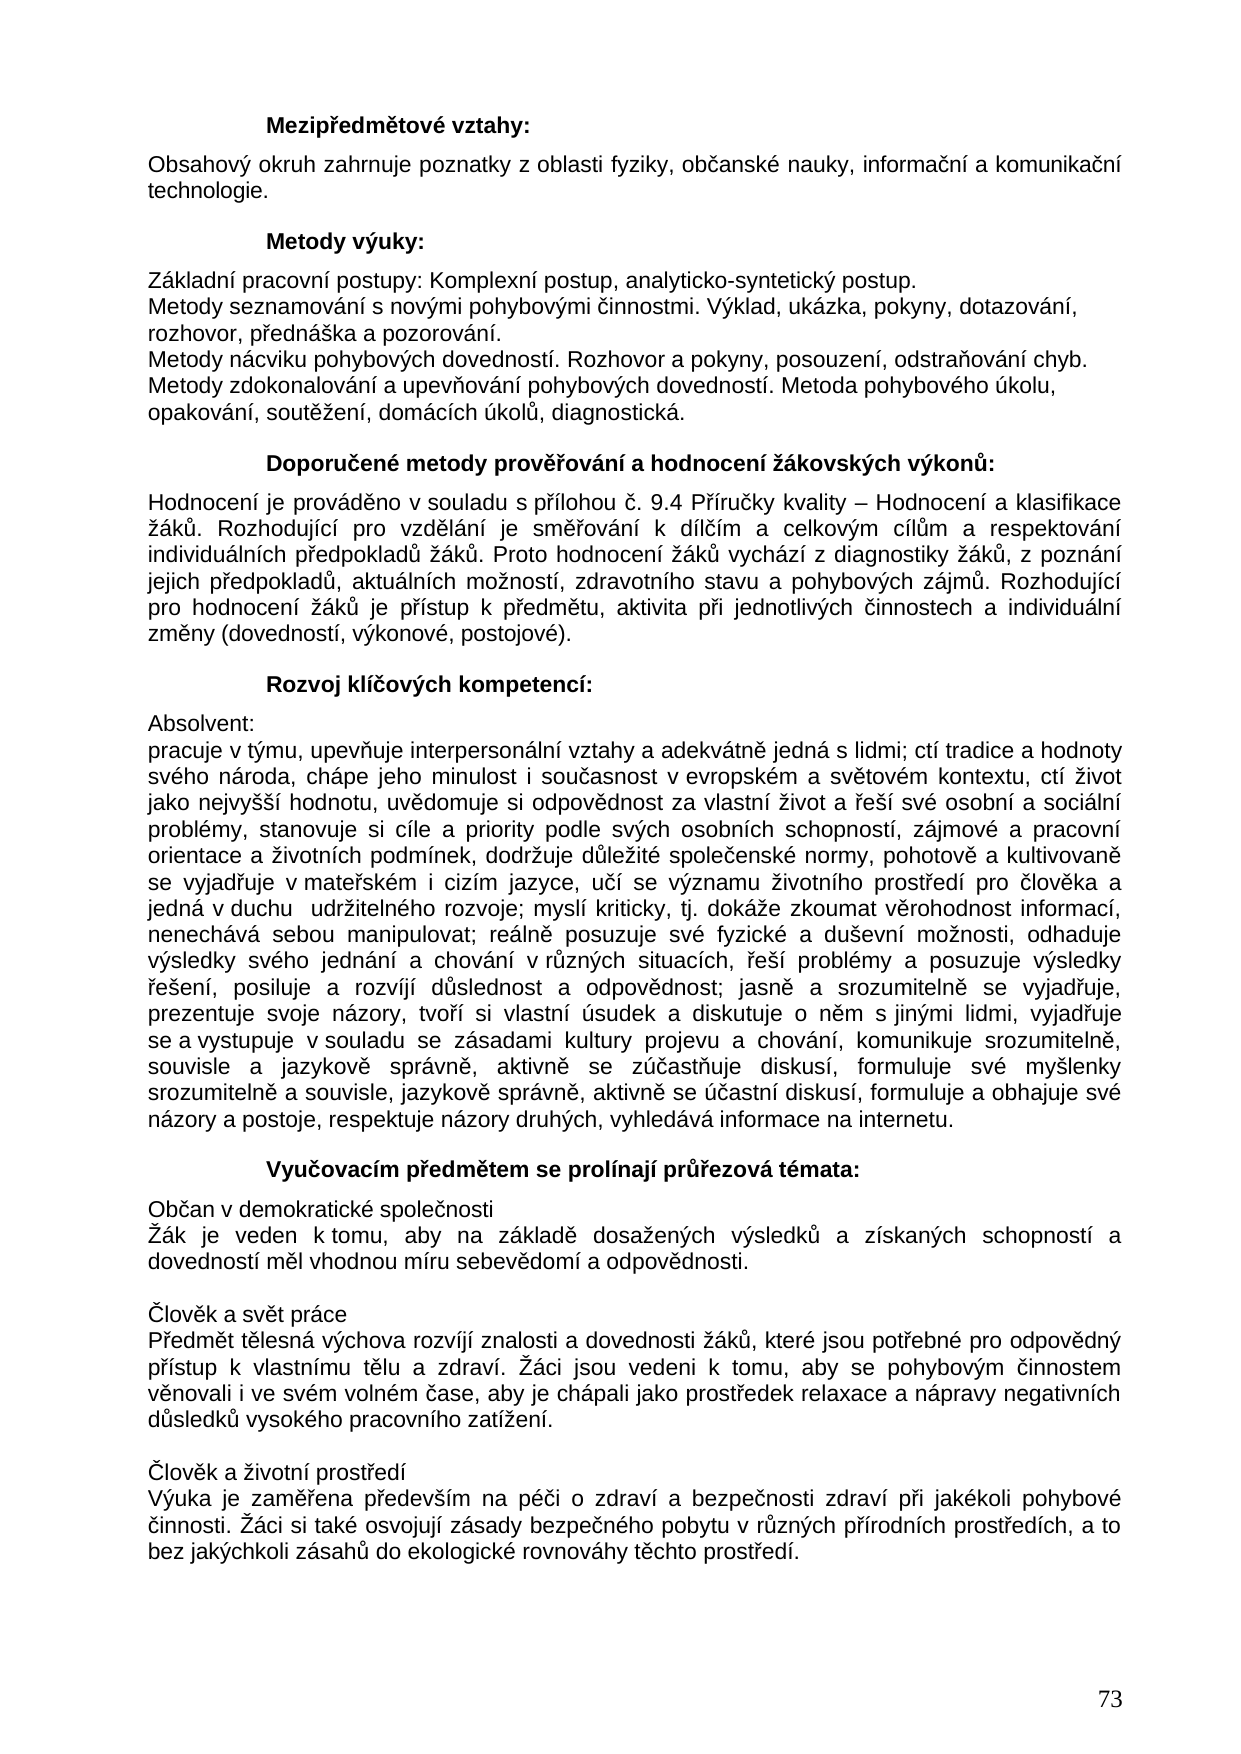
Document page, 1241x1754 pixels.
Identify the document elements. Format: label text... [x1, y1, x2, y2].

text Metody seznamování s novými pohybovými činnostmi. Výklad, ukázka, pokyny, dotazování, rozhovor, přednáška a pozorování. [148, 293, 1122, 346]
subtitle Vyučovacím předmětem se prolínají průřezová témata: [266, 1157, 1122, 1183]
text Hodnocení je prováděno v souladu s přílohou č. 9.4 Příručky kvality – Hodnocení a klasifikace žáků. Rozhodující pro vzdělání je směřování k dílčím a celkovým cílům a respektování individuálních předpokladů žáků. Proto hodnocení žáků vychází z diagnostiky žáků, z poznání jejich předpokladů, aktuálních možností, zdravotního stavu a pohybových zájmů. Rozhodující pro hodnocení žáků je přístup k předmětu, aktivita při jednotlivých činnostech a individuální změny (dovedností, výkonové, postojové). [148, 489, 1122, 647]
text Předmět tělesná výchova rozvíjí znalosti a dovednosti žáků, které jsou potřebné pro odpovědný přístup k vlastnímu tělu a zdraví. Žáci jsou vedeni k tomu, aby se pohybovým činnostem věnovali i ve svém volném čase, aby je chápali jako prostředek relaxace a nápravy negativních důsledků vysokého pracovního zatížení. [148, 1327, 1122, 1433]
text Obsahový okruh zahrnuje poznatky z oblasti fyziky, občanské nauky, informační a komunikační technologie. [148, 151, 1122, 203]
text Metody zdokonalování a upevňování pohybových dovedností. Metoda pohybového úkolu, opakování, soutěžení, domácích úkolů, diagnostická. [148, 372, 1122, 425]
text Základní pracovní postupy: Komplexní postup, analyticko-syntetický postup. [148, 267, 1122, 293]
subtitle Metody výuky: [266, 228, 1122, 254]
subtitle Rozvoj klíčových kompetencí: [266, 672, 1122, 698]
text Metody nácviku pohybových dovedností. Rozhovor a pokyny, posouzení, odstraňování chyb. [148, 346, 1122, 372]
text Absolvent: [148, 710, 1122, 737]
text Občan v demokratické společnosti [148, 1196, 1122, 1222]
subtitle Mezipředmětové vztahy: [266, 112, 1122, 138]
text Výuka je zaměřena především na péči o zdraví a bezpečnosti zdraví při jakékoli pohybové činnosti. Žáci si také osvojují zásady bezpečného pobytu v různých přírodních prostředích, a to bez jakýchkoli zásahů do ekologické rovnováhy těchto prostředí. [148, 1485, 1122, 1564]
text pracuje v týmu, upevňuje interpersonální vztahy a adekvátně jedná s lidmi; ctí tradice a hodnoty svého národa, chápe jeho minulost i současnost v evropském a světovém kontextu, ctí život jako nejvyšší hodnotu, uvědomuje si odpovědnost za vlastní život a řeší své osobní a sociální problémy, stanovuje si cíle a priority podle svých osobních schopností, zájmové a pracovní orientace a životních podmínek, dodržuje důležité společenské normy, pohotově a kultivovaně se vyjadřuje v mateřském i cizím jazyce, učí se významu životního prostředí pro člověka a jedná v duchu udržitelného rozvoje; myslí kriticky, tj. dokáže zkoumat věrohodnost informací, nenechává sebou manipulovat; reálně posuzuje své fyzické a duševní možnosti, odhaduje výsledky svého jednání a chování v různých situacích, řeší problémy a posuzuje výsledky řešení, posiluje a rozvíjí důslednost a odpovědnost; jasně a srozumitelně se vyjadřuje, prezentuje svoje názory, tvoří si vlastní úsudek a diskutuje o něm s jinými lidmi, vyjadřuje se a vystupuje v souladu se zásadami kultury projevu a chování, komunikuje srozumitelně, souvisle a jazykově správně, aktivně se zúčastňuje diskusí, formuluje své myšlenky srozumitelně a souvisle, jazykově správně, aktivně se účastní diskusí, formuluje a obhajuje své názory a postoje, respektuje názory druhých, vyhledává informace na internetu. [148, 737, 1122, 1132]
subtitle Doporučené metody prověřování a hodnocení žákovských výkonů: [266, 450, 1122, 476]
text Člověk a životní prostředí [148, 1459, 1122, 1485]
text Žák je veden k tomu, aby na základě dosažených výsledků a získaných schopností a dovedností měl vhodnou míru sebevědomí a odpovědnosti. [148, 1222, 1122, 1274]
text Člověk a svět práce [148, 1301, 1122, 1327]
